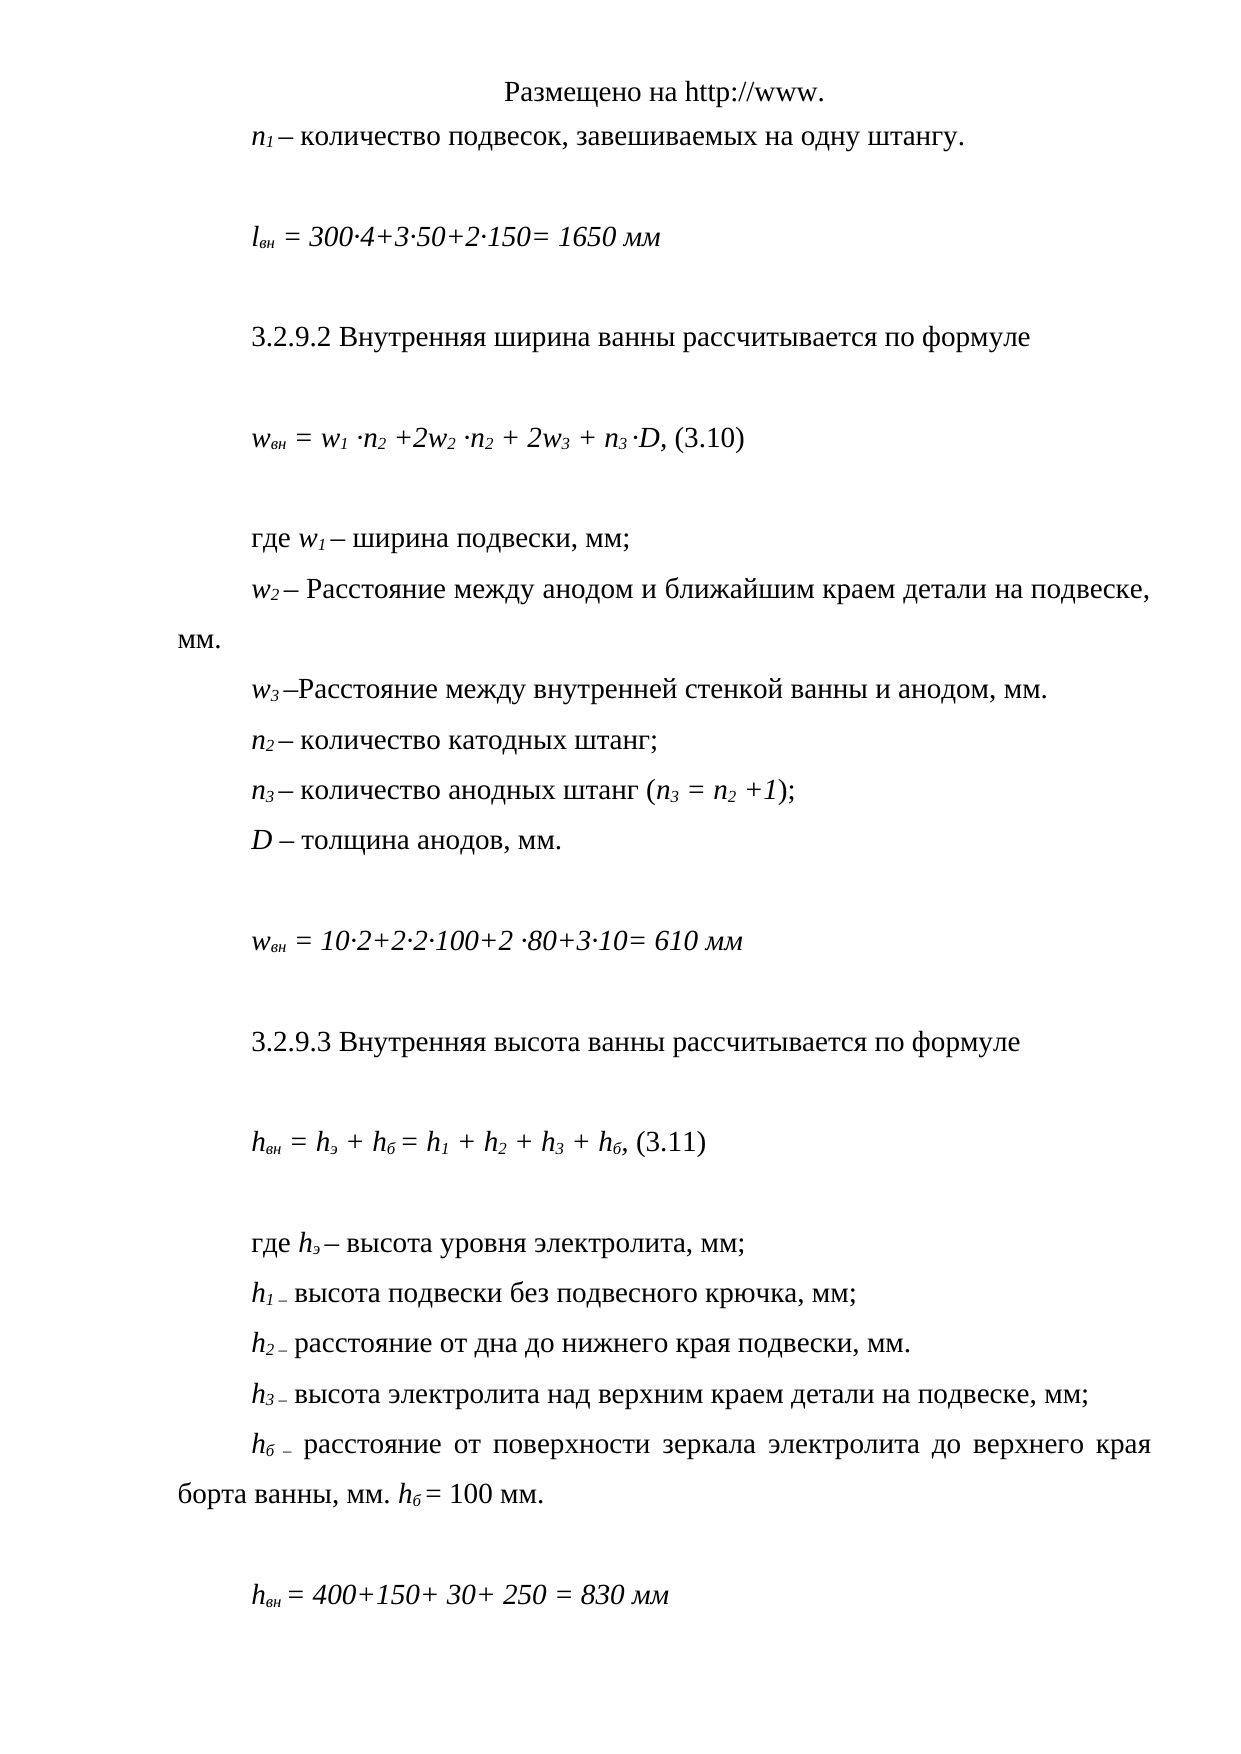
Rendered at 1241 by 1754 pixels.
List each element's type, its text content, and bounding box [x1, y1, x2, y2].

text 3.2.9.2 Внутренняя ширина ванны рассчитывается по формуле [177, 319, 1152, 353]
text n1 – количество подвесок, завешиваемых на одну штангу. [177, 118, 1152, 152]
text D – толщина анодов, мм. [177, 822, 1152, 856]
text w3 –Расстояние между внутренней стенкой ванны и анодом, мм. [177, 672, 1152, 705]
text где w1 – ширина подвески, мм; [177, 521, 1152, 554]
text w2 – Расстояние между анодом и ближайшим краем детали на подвеске, мм. [177, 571, 1152, 655]
text hвн = 400+150+ 30+ 250 = [177, 1577, 1152, 1611]
text h3 – высота электролита над верхним краем детали на подвеске, мм; [177, 1376, 1152, 1409]
text h2 – расстояние от дна до нижнего края подвески, мм. [177, 1326, 1152, 1359]
text hвн = hэ + hб = h1 + h2 + h3 + hб, (3.11) [177, 1124, 1152, 1158]
text n2 – количество катодных штанг; [177, 722, 1152, 755]
text где hэ – высота уровня электролита, мм; [177, 1225, 1152, 1258]
text hб – расстояние от поверхности зеркала электролита до верхнего края борта ванны, мм. hб = . [177, 1426, 1152, 1510]
text h1 – высота подвески без подвесного крючка, мм; [177, 1275, 1152, 1309]
text n3 – количество анодных штанг (n3 = n2 +1); [177, 772, 1152, 806]
text 3.2.9.3 Внутренняя высота ванны рассчитывается по формуле [177, 1024, 1152, 1057]
text wвн = w1 ∙n2 +2w2 ∙n2 + 2w3 + n3 ∙D, (3.10) [177, 420, 1152, 453]
text wвн = 10∙2+2·2∙100+2 ∙80+3∙10= [177, 923, 1152, 957]
text lвн = 300·4+3·50+2·150= [177, 219, 1152, 252]
